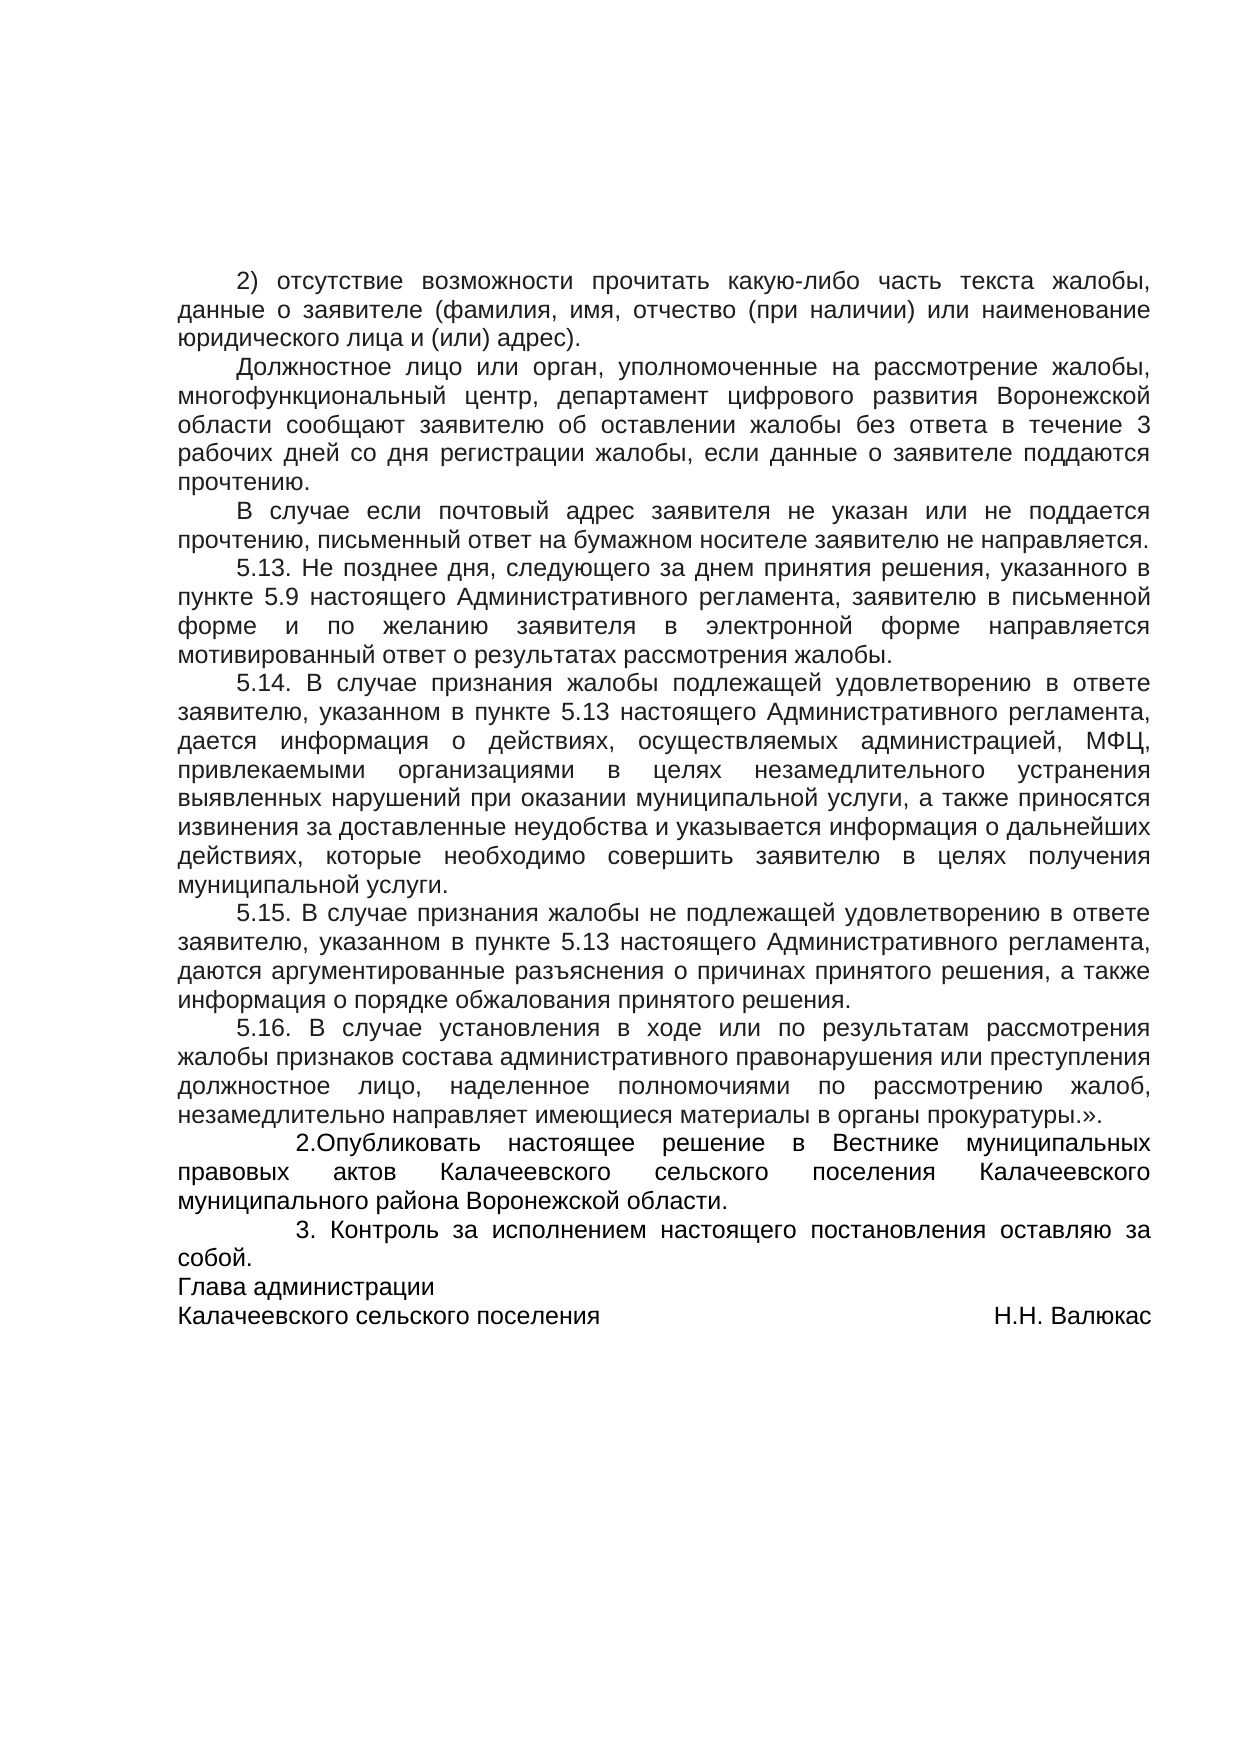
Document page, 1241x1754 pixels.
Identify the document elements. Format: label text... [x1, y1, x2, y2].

text В случае если почтовый адрес заявителя не указан или не поддается прочтению, письменный ответ на бумажном носителе заявителю не направляется. [177, 496, 1152, 553]
text 5.14. В случае признания жалобы подлежащей удовлетворению в ответе заявителю, указанном в пункте 5.13 настоящего Административного регламента, дается информация о действиях, осуществляемых администрацией, МФЦ, привлекаемыми организациями в целях незамедлительного устранения выявленных нарушений при оказании муниципальной услуги, а также приносятся извинения за доставленные неудобства и указывается информация о дальнейших действиях, которые необходимо совершить заявителю в целях получения муниципальной услуги. [177, 668, 1152, 898]
table_header Н.Н. Валюкас [665, 1272, 1163, 1329]
text 5.15. В случае признания жалобы не подлежащей удовлетворению в ответе заявителю, указанном в пункте 5.13 настоящего Административного регламента, даются аргументированные разъяснения о причинах принятого решения, а также информация о порядке обжалования принятого решения. [177, 898, 1152, 1013]
text Должностное лицо или орган, уполномоченные на рассмотрение жалобы, многофункциональный центр, департамент цифрового развития Воронежской области сообщают заявителю об оставлении жалобы без ответа в течение 3 рабочих дней со дня регистрации жалобы, если данные о заявителе поддаются прочтению. [177, 352, 1152, 496]
text 3. Контроль за исполнением настоящего постановления оставляю за собой. [177, 1214, 1152, 1272]
text 2) отсутствие возможности прочитать какую-либо часть текста жалобы, данные о заявителе (фамилия, имя, отчество (при наличии) или наименование юридического лица и (или) адрес). [177, 266, 1152, 352]
text 2.Опубликовать настоящее решение в Вестнике муниципальных правовых актов Калачеевского сельского поселения Калачеевского муниципального района Воронежской области. [177, 1128, 1152, 1214]
table_header Глава администрации Калачеевского сельского поселения [166, 1272, 664, 1329]
text 5.16. В случае установления в ходе или по результатам рассмотрения жалобы признаков состава административного правонарушения или преступления должностное лицо, наделенное полномочиями по рассмотрению жалоб, незамедлительно направляет имеющиеся материалы в органы прокуратуры.». [177, 1013, 1152, 1128]
text 5.13. Не позднее дня, следующего за днем принятия решения, указанного в пункте 5.9 настоящего Административного регламента, заявителю в письменной форме и по желанию заявителя в электронной форме направляется мотивированный ответ о результатах рассмотрения жалобы. [177, 553, 1152, 668]
